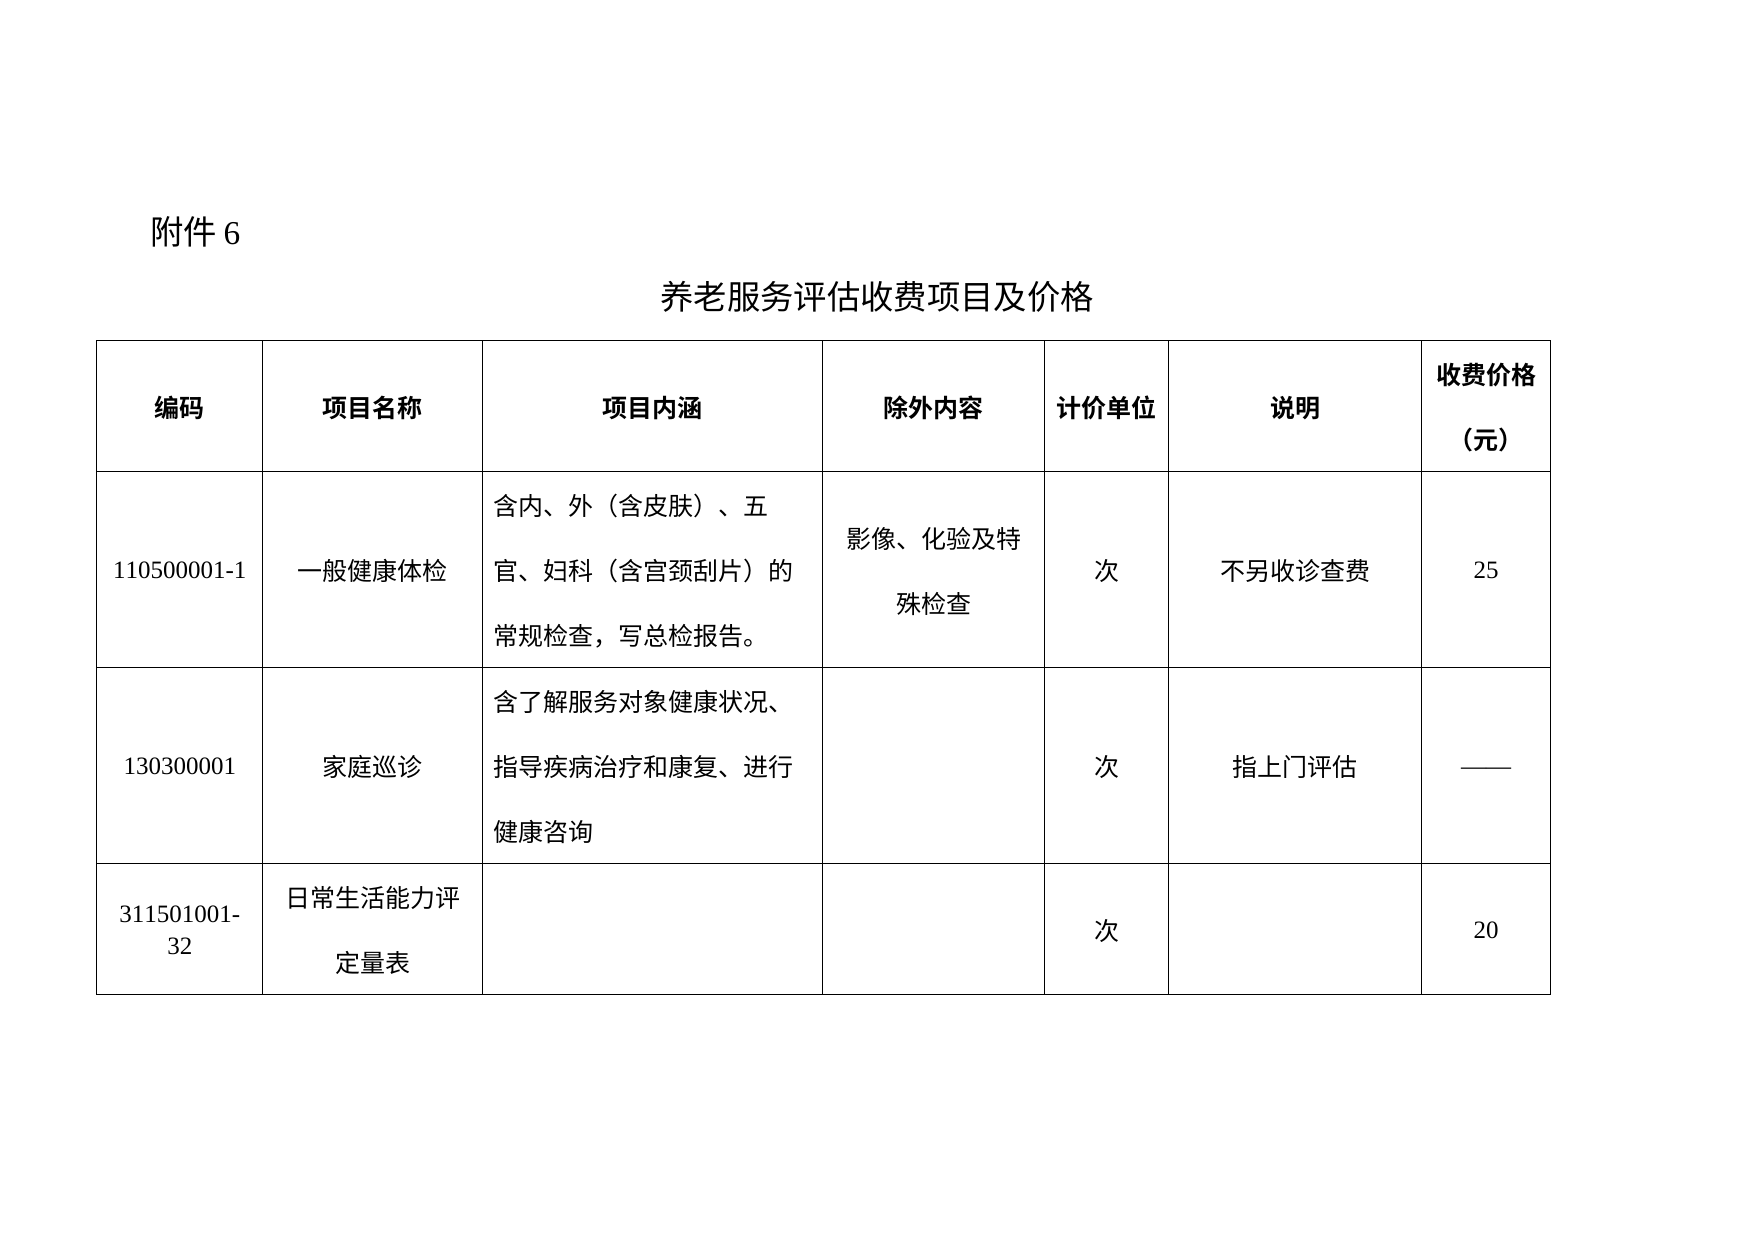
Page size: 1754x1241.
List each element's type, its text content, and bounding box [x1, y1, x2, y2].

table_header 说明 [1169, 341, 1421, 471]
table_header 项目内涵 [483, 341, 822, 471]
table_cell 25 [1422, 472, 1550, 667]
table_cell 日常生活能力评定量表 [263, 864, 482, 994]
table_cell 影像、化验及特殊检查 [823, 472, 1044, 667]
text 养老服务评估收费项目及价格 [150, 263, 1604, 328]
table_cell —— [1422, 668, 1550, 863]
table_header 项目名称 [263, 341, 482, 471]
table_header 计价单位 [1045, 341, 1168, 471]
table_header 收费价格（元） [1422, 341, 1550, 471]
table_cell 次 [1045, 668, 1168, 863]
table_cell 110500001-1 [97, 472, 262, 667]
table_header 编码 [97, 341, 262, 471]
table_cell [1169, 864, 1421, 994]
text 附件6 [150, 198, 1604, 263]
table_cell [823, 668, 1044, 863]
table_cell [823, 864, 1044, 994]
table_cell 家庭巡诊 [263, 668, 482, 863]
table_cell 不另收诊查费 [1169, 472, 1421, 667]
table_cell 20 [1422, 864, 1550, 994]
table_cell 次 [1045, 472, 1168, 667]
table_cell 含内、外（含皮肤）、五官、妇科（含宫颈刮片）的常规检查，写总检报告。 [483, 472, 822, 667]
table_cell 指上门评估 [1169, 668, 1421, 863]
table_cell 130300001 [97, 668, 262, 863]
table_cell 311501001-32 [97, 864, 262, 994]
table_cell 含了解服务对象健康状况、指导疾病治疗和康复、进行健康咨询 [483, 668, 822, 863]
table_cell [483, 864, 822, 994]
table_cell 次 [1045, 864, 1168, 994]
table_cell 一般健康体检 [263, 472, 482, 667]
table_header 除外内容 [823, 341, 1044, 471]
